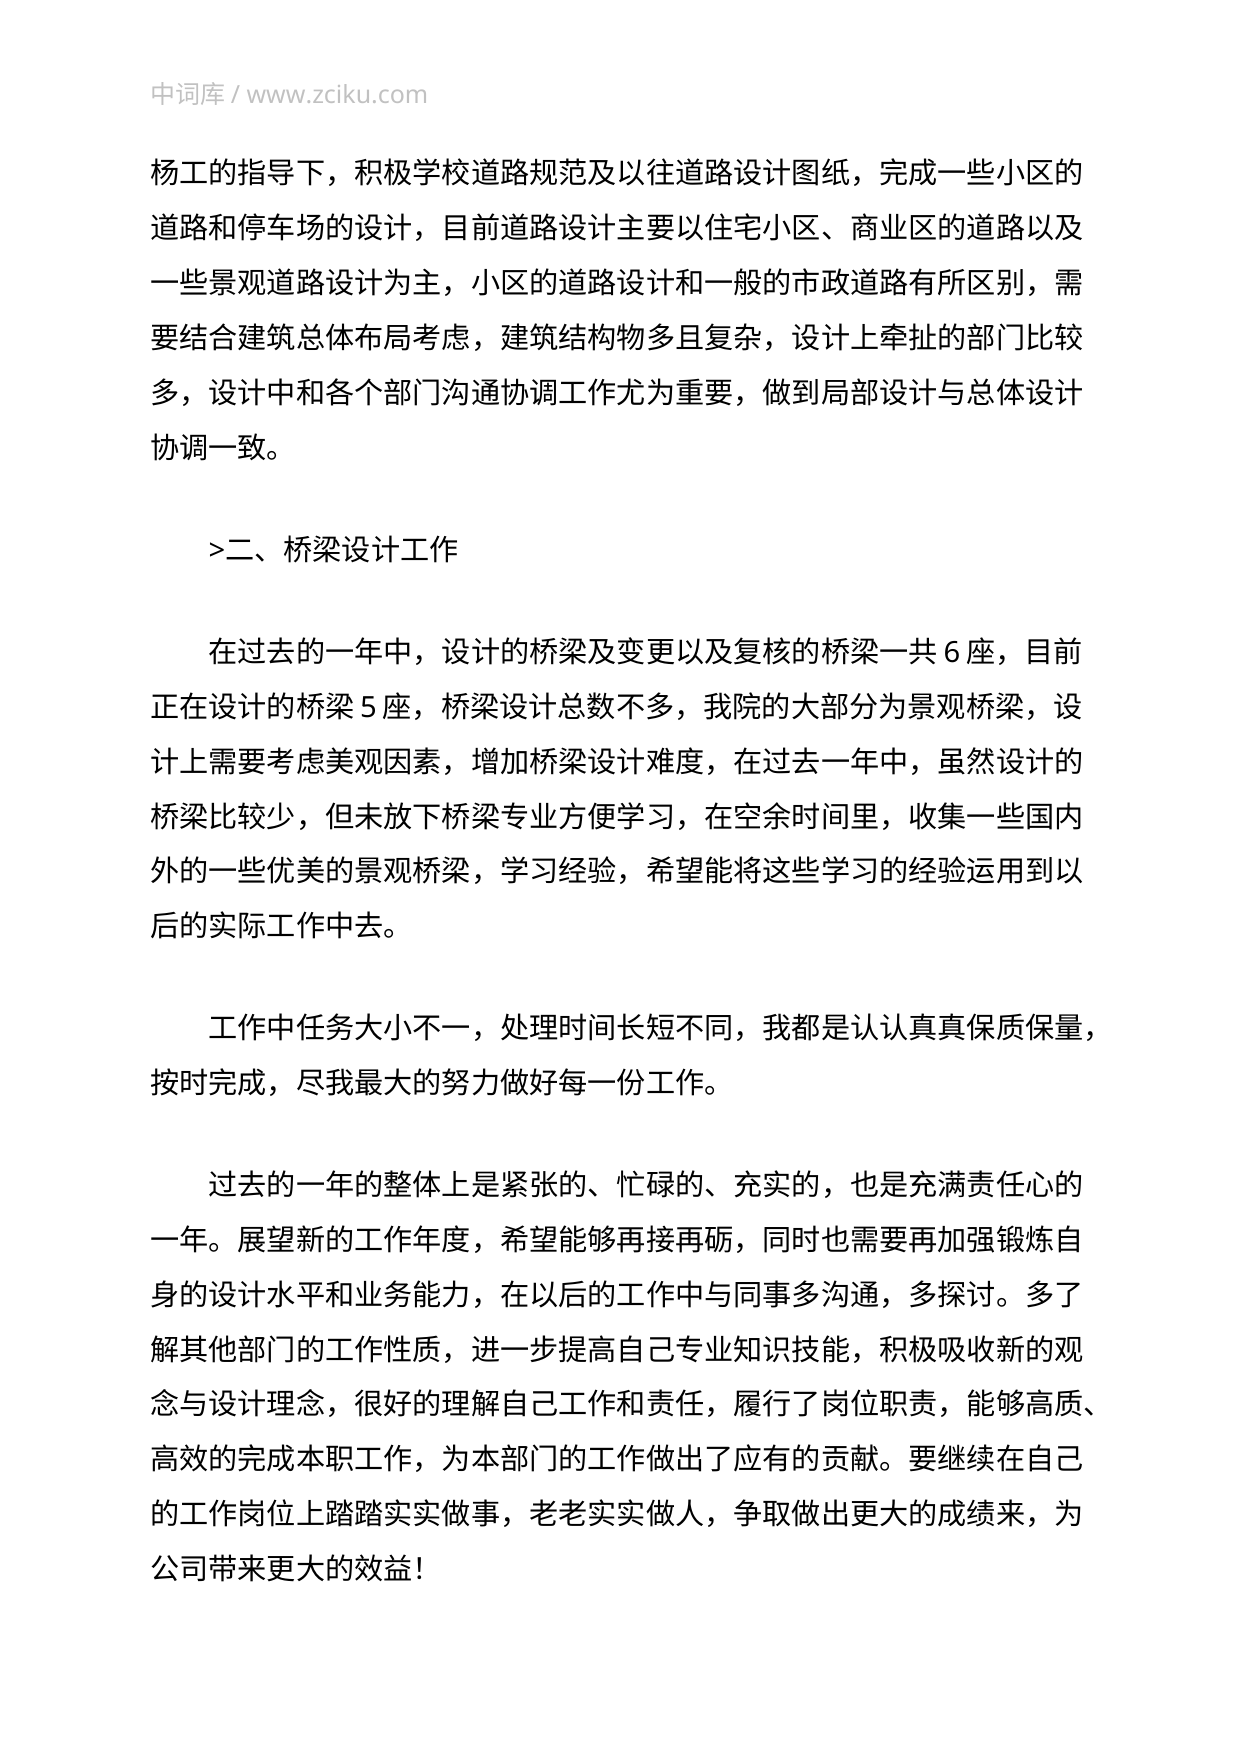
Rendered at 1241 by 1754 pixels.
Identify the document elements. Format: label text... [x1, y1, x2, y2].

text 工作中任务大小不一，处理时间长短不同，我都是认认真真保质保量，按时完成，尽我最大的努力做好每一份工作。 [150, 1005, 1090, 1102]
text 过去的一年的整体上是紧张的、忙碌的、充实的，也是充满责任心的一年。展望新的工作年度，希望能够再接再砺，同时也需要再加强锻炼自身的设计水平和业务能力，在以后的工作中与同事多沟通，多探讨。多了解其他部门的工作性质，进一步提高自己专业知识技能，积极吸收新的观念与设计理念，很好的理解自己工作和责任，履行了岗位职责，能够高质、高效的完成本职工作，为本部门的工作做出了应有的贡献。要继续在自己的工作岗位上踏踏实实做事，老老实实做人，争取做出更大的成绩来，为公司带来更大的效益！ [150, 1161, 1090, 1588]
text >二、桥梁设计工作 [150, 526, 1090, 569]
text 在过去的一年中，设计的桥梁及变更以及复核的桥梁一共6座，目前正在设计的桥梁5座，桥梁设计总数不多，我院的大部分为景观桥梁，设计上需要考虑美观因素，增加桥梁设计难度，在过去一年中，虽然设计的桥梁比较少，但未放下桥梁专业方便学习，在空余时间里，收集一些国内外的一些优美的景观桥梁，学习经验，希望能将这些学习的经验运用到以后的实际工作中去。 [150, 628, 1090, 945]
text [150, 150, 1090, 467]
